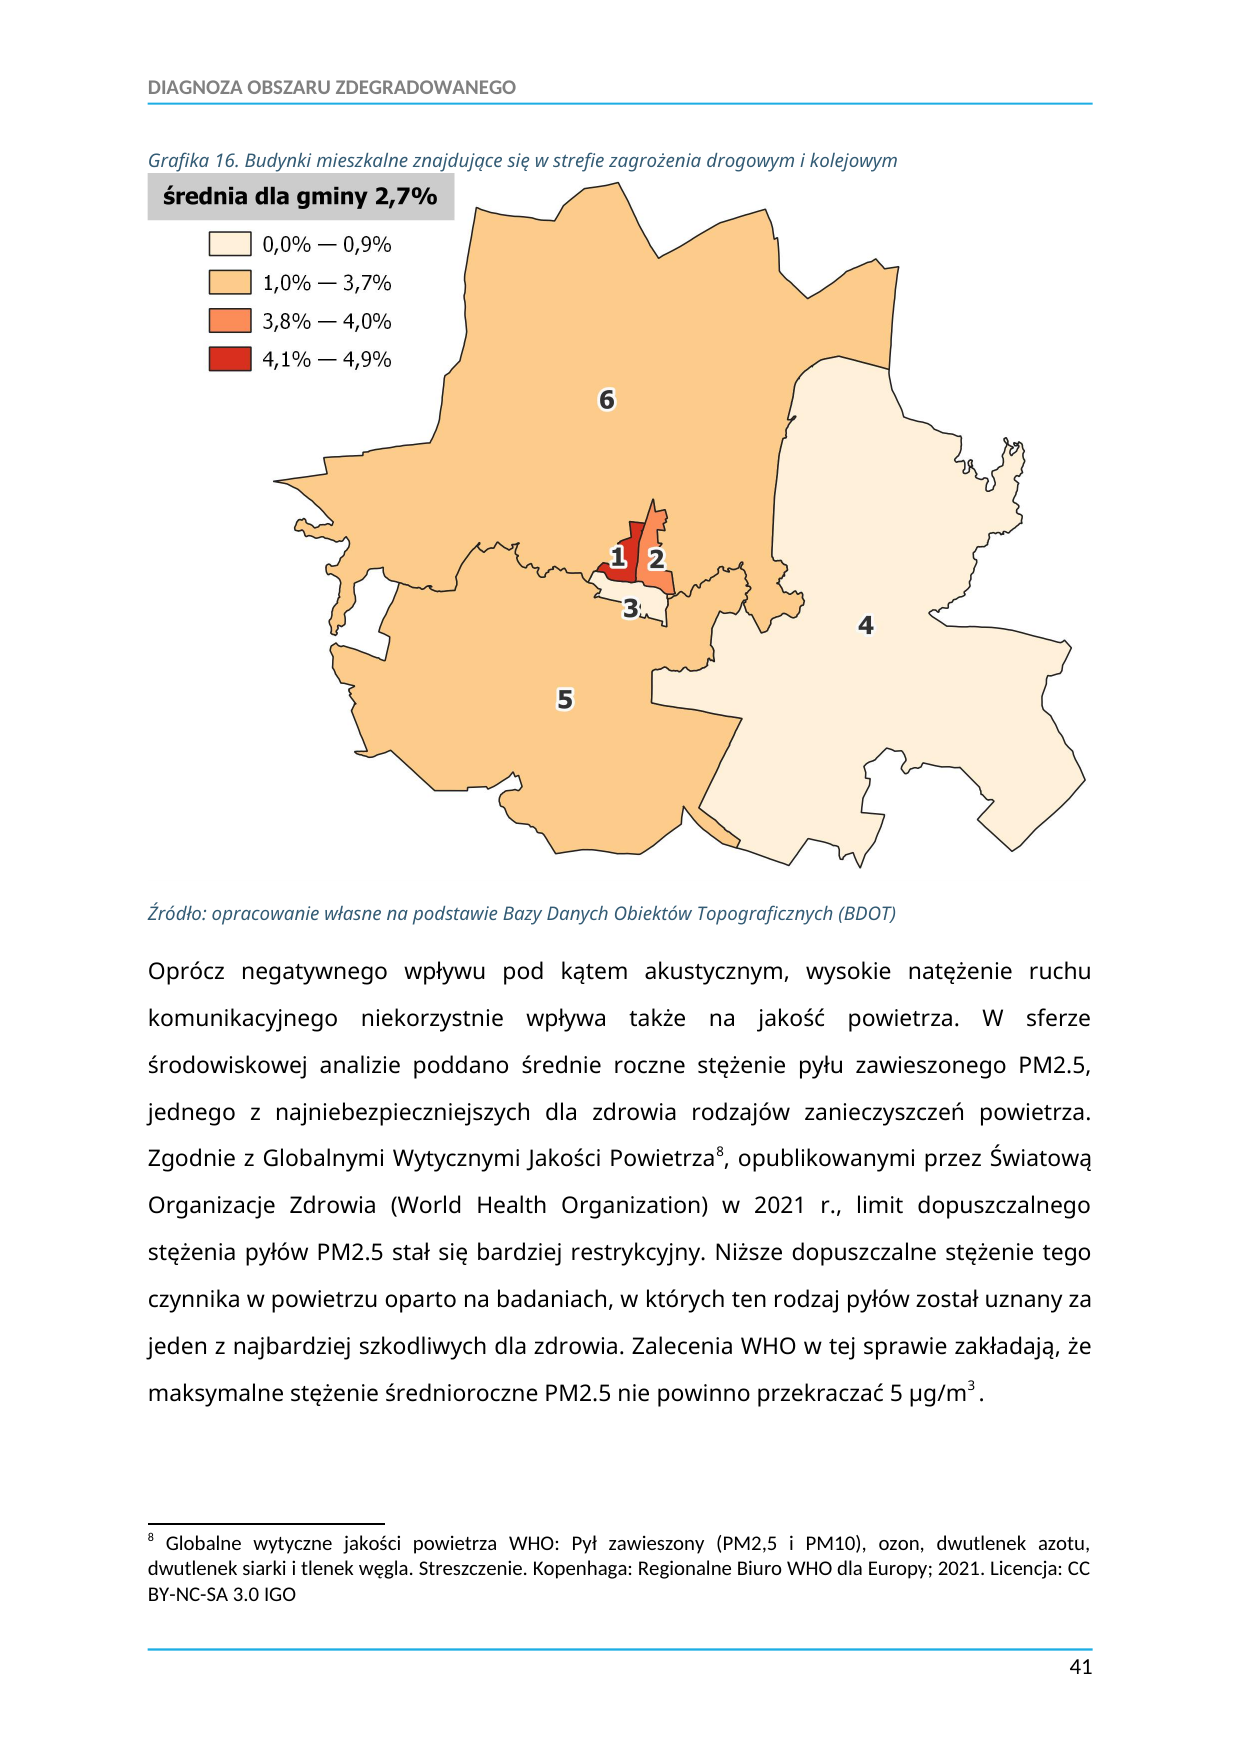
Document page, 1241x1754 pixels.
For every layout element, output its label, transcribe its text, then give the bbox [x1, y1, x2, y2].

text Oprócz negatywnego wpływu pod kątem akustycznym, wysokie natężenie ruchu komunikacyjnego niekorzystnie wpływa także na jakość powietrza. W sferze środowiskowej analizie poddano średnie roczne stężenie pyłu zawieszonego PM2.5, jednego z najniebezpieczniejszych dla zdrowia rodzajów zanieczyszczeń powietrza. Zgodnie z Globalnymi Wytycznymi Jakości Powietrza, opublikowanymi przez Światową Organizacje Zdrowia (World Health Organization) w 2021 r., limit dopuszczalnego stężenia pyłów PM2.5 stał się bardziej restrykcyjny. Niższe dopuszczalne stężenie tego czynnika w powietrzu oparto na badaniach, w których ten rodzaj pyłów został uznany za jeden z najbardziej szkodliwych dla zdrowia. Zalecenia WHO w tej sprawie zakładają, że maksymalne stężenie średnioroczne PM2.5 nie powinno przekraczać 5 μg/m3 . [148, 955, 1092, 1408]
text Źródło: opracowanie własne na podstawie Bazy Danych Obiektów Topograficznych (BDOT) [148, 900, 1092, 925]
picture [147, 173, 1092, 881]
text Grafika 16. Budynki mieszkalne znajdujące się w strefie zagrożenia drogowym i kolejowym [148, 148, 1092, 173]
